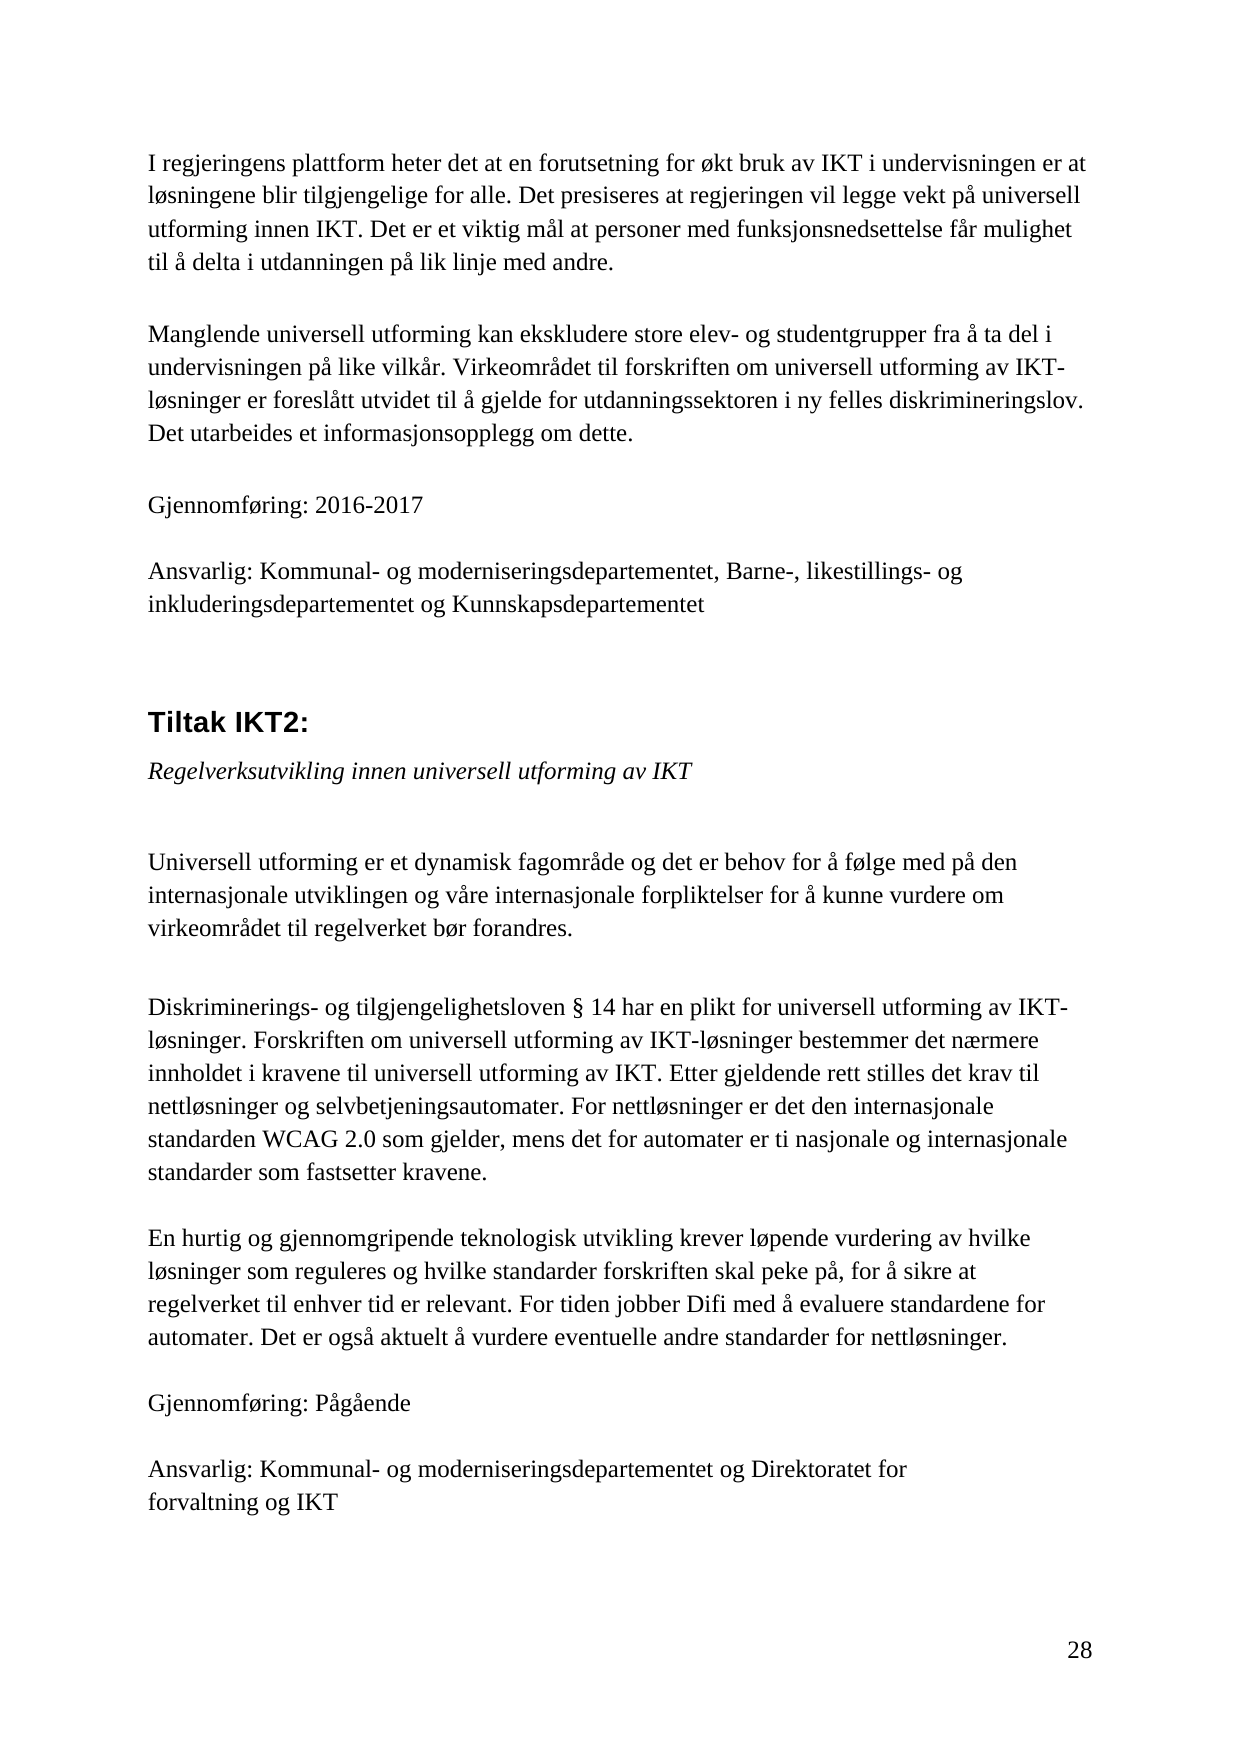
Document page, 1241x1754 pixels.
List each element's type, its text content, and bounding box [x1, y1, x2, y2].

text Regelverksutvikling innen universell utforming av IKT [148, 756, 1093, 785]
text Universell utforming er et dynamisk fagområde og det er behov for å følge med på den internasjonale utviklingen og våre internasjonale forpliktelser for å kunne vurdere om virkeområdet til regelverket bør forandres. [148, 847, 1093, 942]
subtitle Tiltak IKT2: [148, 705, 1093, 739]
text I regjeringens plattform heter det at en forutsetning for økt bruk av IKT i undervisningen er at løsningene blir tilgjengelige for alle. Det presiseres at regjeringen vil legge vekt på universell utforming innen IKT. Det er et viktig mål at personer med funksjonsnedsettelse får mulighet til å delta i utdanningen på lik linje med andre. Manglende universell utforming kan ekskludere store elev- og studentgrupper fra å ta del i undervisningen på like vilkår. Virkeområdet til forskriften om universell utforming av IKT-løsninger er foreslått utvidet til å gjelde for utdanningssektoren i ny felles diskrimineringslov. Det utarbeides et informasjonsopplegg om dette. Gjennomføring: 2016-2017 Ansvarlig: Kommunal- og moderniseringsdepartementet, Barne-, likestillings- og inkluderingsdepartementet og Kunnskapsdepartementet [148, 148, 1093, 618]
text Diskriminerings- og tilgjengelighetsloven § 14 har en plikt for universell utforming av IKT-løsninger. Forskriften om universell utforming av IKT-løsninger bestemmer det nærmere innholdet i kravene til universell utforming av IKT. Etter gjeldende rett stilles det krav til nettløsninger og selvbetjeningsautomater. For nettløsninger er det den internasjonale standarden WCAG 2.0 som gjelder, mens det for automater er ti nasjonale og internasjonale standarder som fastsetter kravene. En hurtig og gjennomgripende teknologisk utvikling krever løpende vurdering av hvilke løsninger som reguleres og hvilke standarder forskriften skal peke på, for å sikre at regelverket til enhver tid er relevant. For tiden jobber Difi med å evaluere standardene for automater. Det er også aktuelt å vurdere eventuelle andre standarder for nettløsninger. Gjennomføring: Pågående Ansvarlig: Kommunal- og moderniseringsdepartementet og Direktoratet for forvaltning og IKT [148, 959, 1093, 1516]
